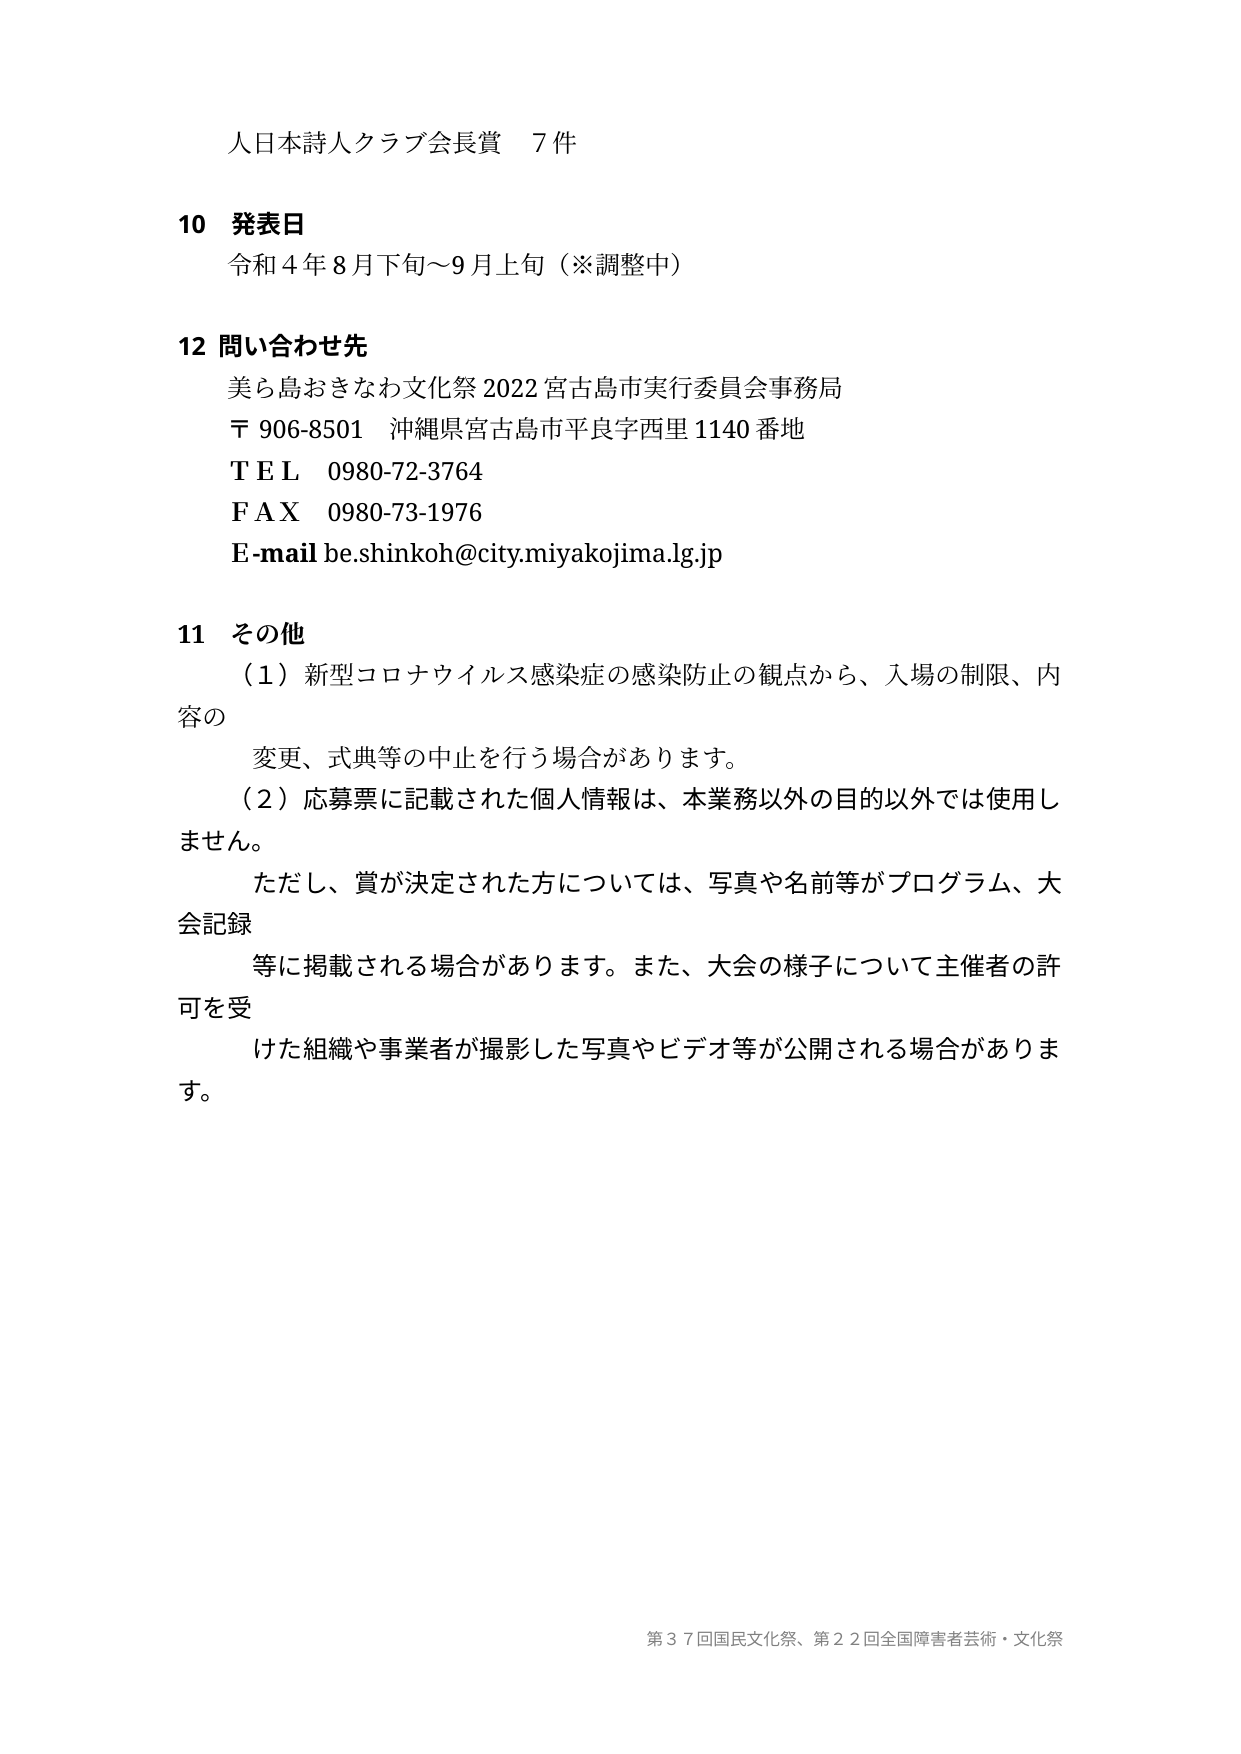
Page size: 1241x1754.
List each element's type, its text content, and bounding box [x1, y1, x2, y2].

text 11 その他 [177, 614, 1063, 650]
text 12 問い合わせ先 [177, 327, 1063, 363]
text 〒 906-8501 沖縄県宮古島市平良字西里1140番地 [177, 410, 1063, 446]
text （１）新型コロナウイルス感染症の感染防止の観点から、入場の制限、内容の [177, 656, 1063, 733]
text けた組織や事業者が撮影した写真やビデオ等が公開される場合があります。 [177, 1030, 1063, 1108]
text 等に掲載される場合があります。また、大会の様子について主催者の許可を受 [177, 946, 1063, 1024]
text ＦＡＸ 0980-73-1976 [177, 492, 1063, 528]
text （２）応募票に記載された個人情報は、本業務以外の目的以外では使用しません。 [177, 780, 1063, 858]
text 令和４年8月下旬～9月上旬（※調整中） [177, 246, 1063, 282]
text 10 発表日 [177, 204, 1063, 241]
text 美ら島おきなわ文化祭2022宮古島市実行委員会事務局 [177, 368, 1063, 404]
text 変更、式典等の中止を行う場合があります。 [177, 738, 1063, 774]
text ただし、賞が決定された方については、写真や名前等がプログラム、大会記録 [177, 863, 1063, 941]
text Ｅ-mail be.shinkoh@city.miyakojima.lg.jp [177, 534, 1063, 570]
text ＴＥＬ 0980-72-3764 [177, 451, 1063, 487]
text 人日本詩人クラブ会長賞 ７件 [202, 124, 1063, 160]
